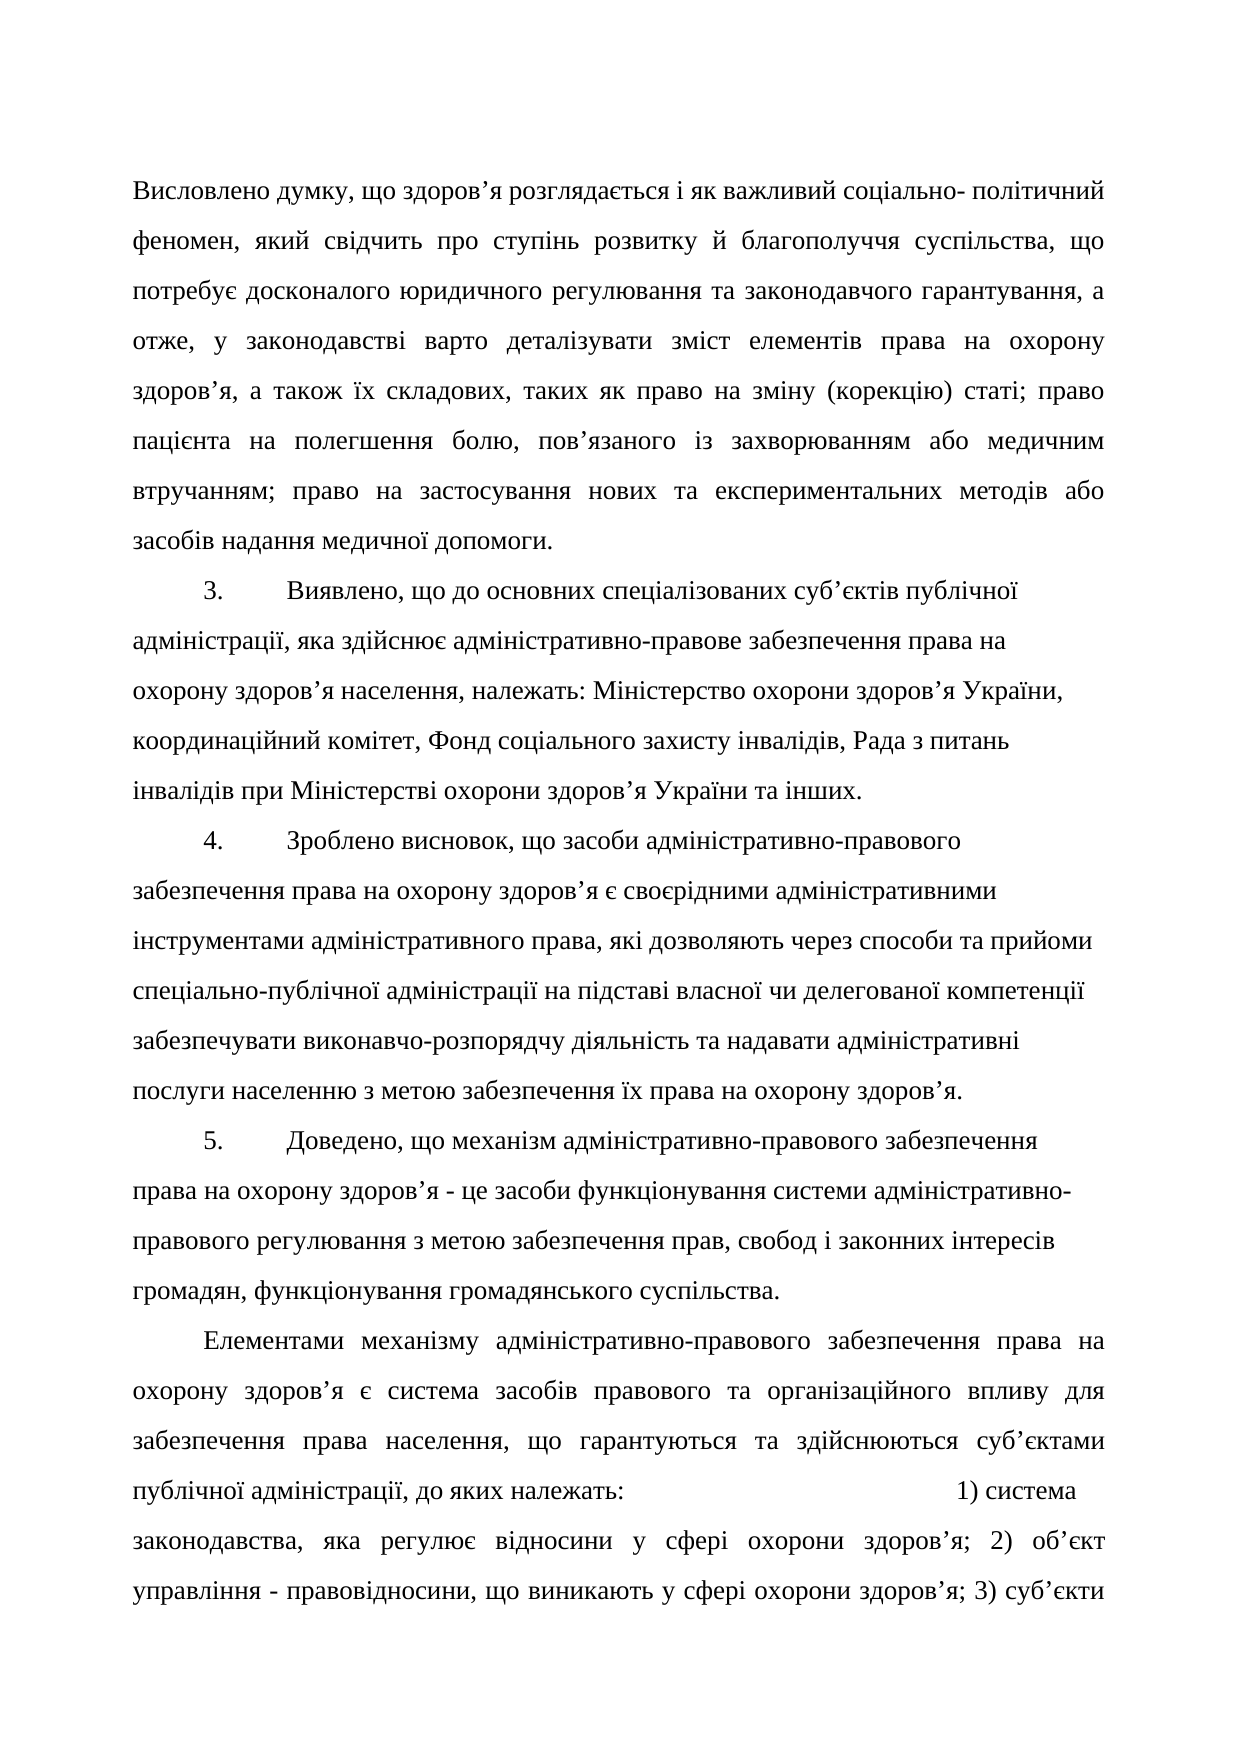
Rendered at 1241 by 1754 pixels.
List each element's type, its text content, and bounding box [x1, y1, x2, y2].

text Висловлено думку, що здоров’я розглядається і як важливий соціально- політичний феномен, який свідчить про ступінь розвитку й благополуччя суспільства, що потребує досконалого юридичного регулювання та законодавчого гарантування, а отже, у законодавстві варто деталізувати зміст елементів права на охорону здоров’я, а також їх складових, таких як право на зміну (корекцію) статі; право пацієнта на полегшення болю, пов’язаного із захворюванням або медичним втручанням; право на застосування нових та експериментальних методів або засобів надання медичної допомоги. [132, 159, 1106, 559]
list Виявлено, що до основних спеціалізованих суб’єктів публічної адміністрації, яка здійснює адміністративно-правове забезпечення права на охорону здоров’я населення, належать: Міністерство охорони здоров’я України, координаційний комітет, Фонд соціального захисту інвалідів, Рада з питань інвалідів при Міністерстві охорони здоров’я України та інших. [132, 559, 1106, 809]
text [132, 1509, 1106, 1609]
text Елементами механізму адміністративно-правового забезпечення права на охорону здоров’я є система засобів правового та організаційного впливу для забезпечення права населення, що гарантуються та здійснюються суб’єктами публічної адміністрації, до яких належать: 1) система [132, 1309, 1106, 1509]
list Доведено, що механізм адміністративно-правового забезпечення права на охорону здоров’я - це засоби функціонування системи адміністративно-правового регулювання з метою забезпечення прав, свобод і законних інтересів громадян, функціонування громадянського суспільства. [132, 1109, 1106, 1309]
list Зроблено висновок, що засоби адміністративно-правового забезпечення права на охорону здоров’я є своєрідними адміністративними інструментами адміністративного права, які дозволяють через способи та прийоми спеціально-публічної адміністрації на підставі власної чи делегованої компетенції забезпечувати виконавчо-розпорядчу діяльність та надавати адміністративні послуги населенню з метою забезпечення їх права на охорону здоров’я. [132, 809, 1106, 1109]
